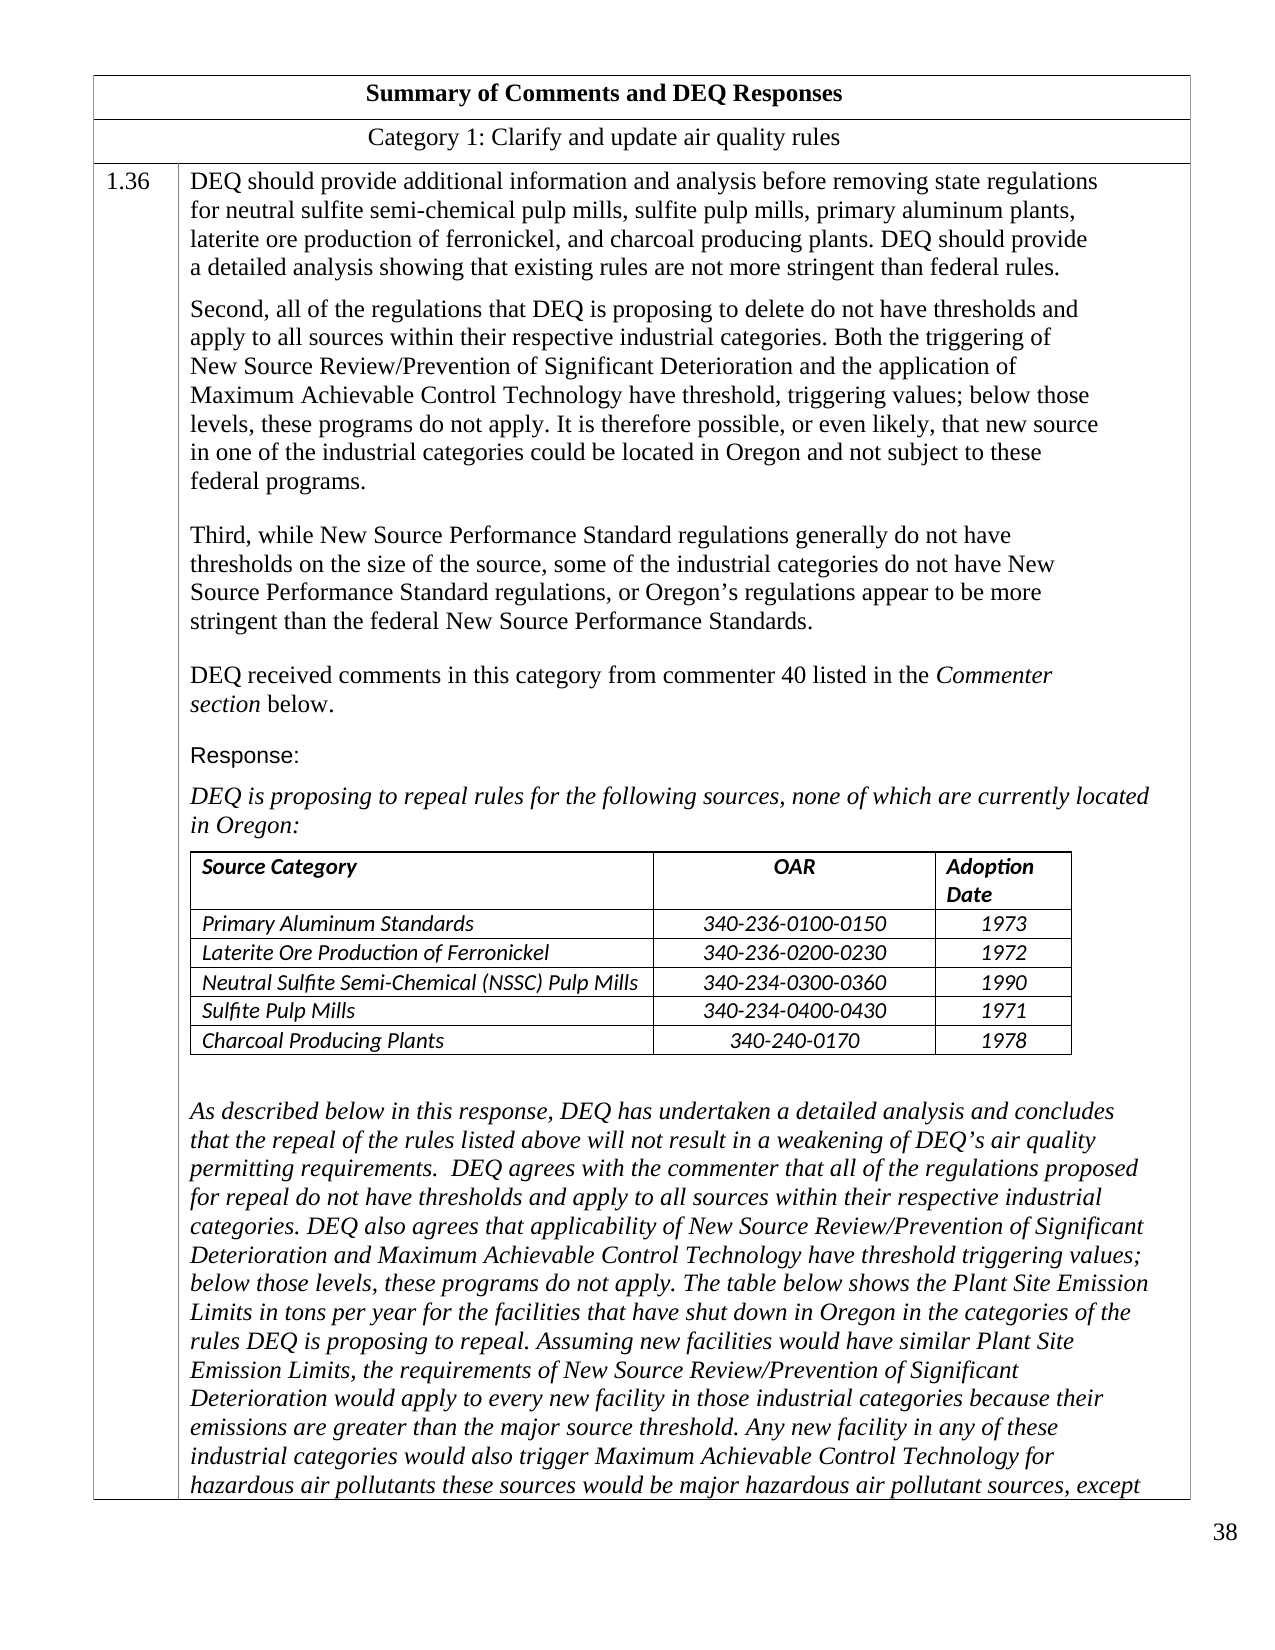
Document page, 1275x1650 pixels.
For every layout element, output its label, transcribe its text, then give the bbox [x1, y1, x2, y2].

table_header Summary of Comments and DEQ Responses [94, 76, 1190, 119]
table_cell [179, 164, 1190, 1498]
table_cell 1.36 [94, 164, 178, 1498]
table_cell Category 1: Clarify and update air quality rules [94, 120, 1190, 163]
